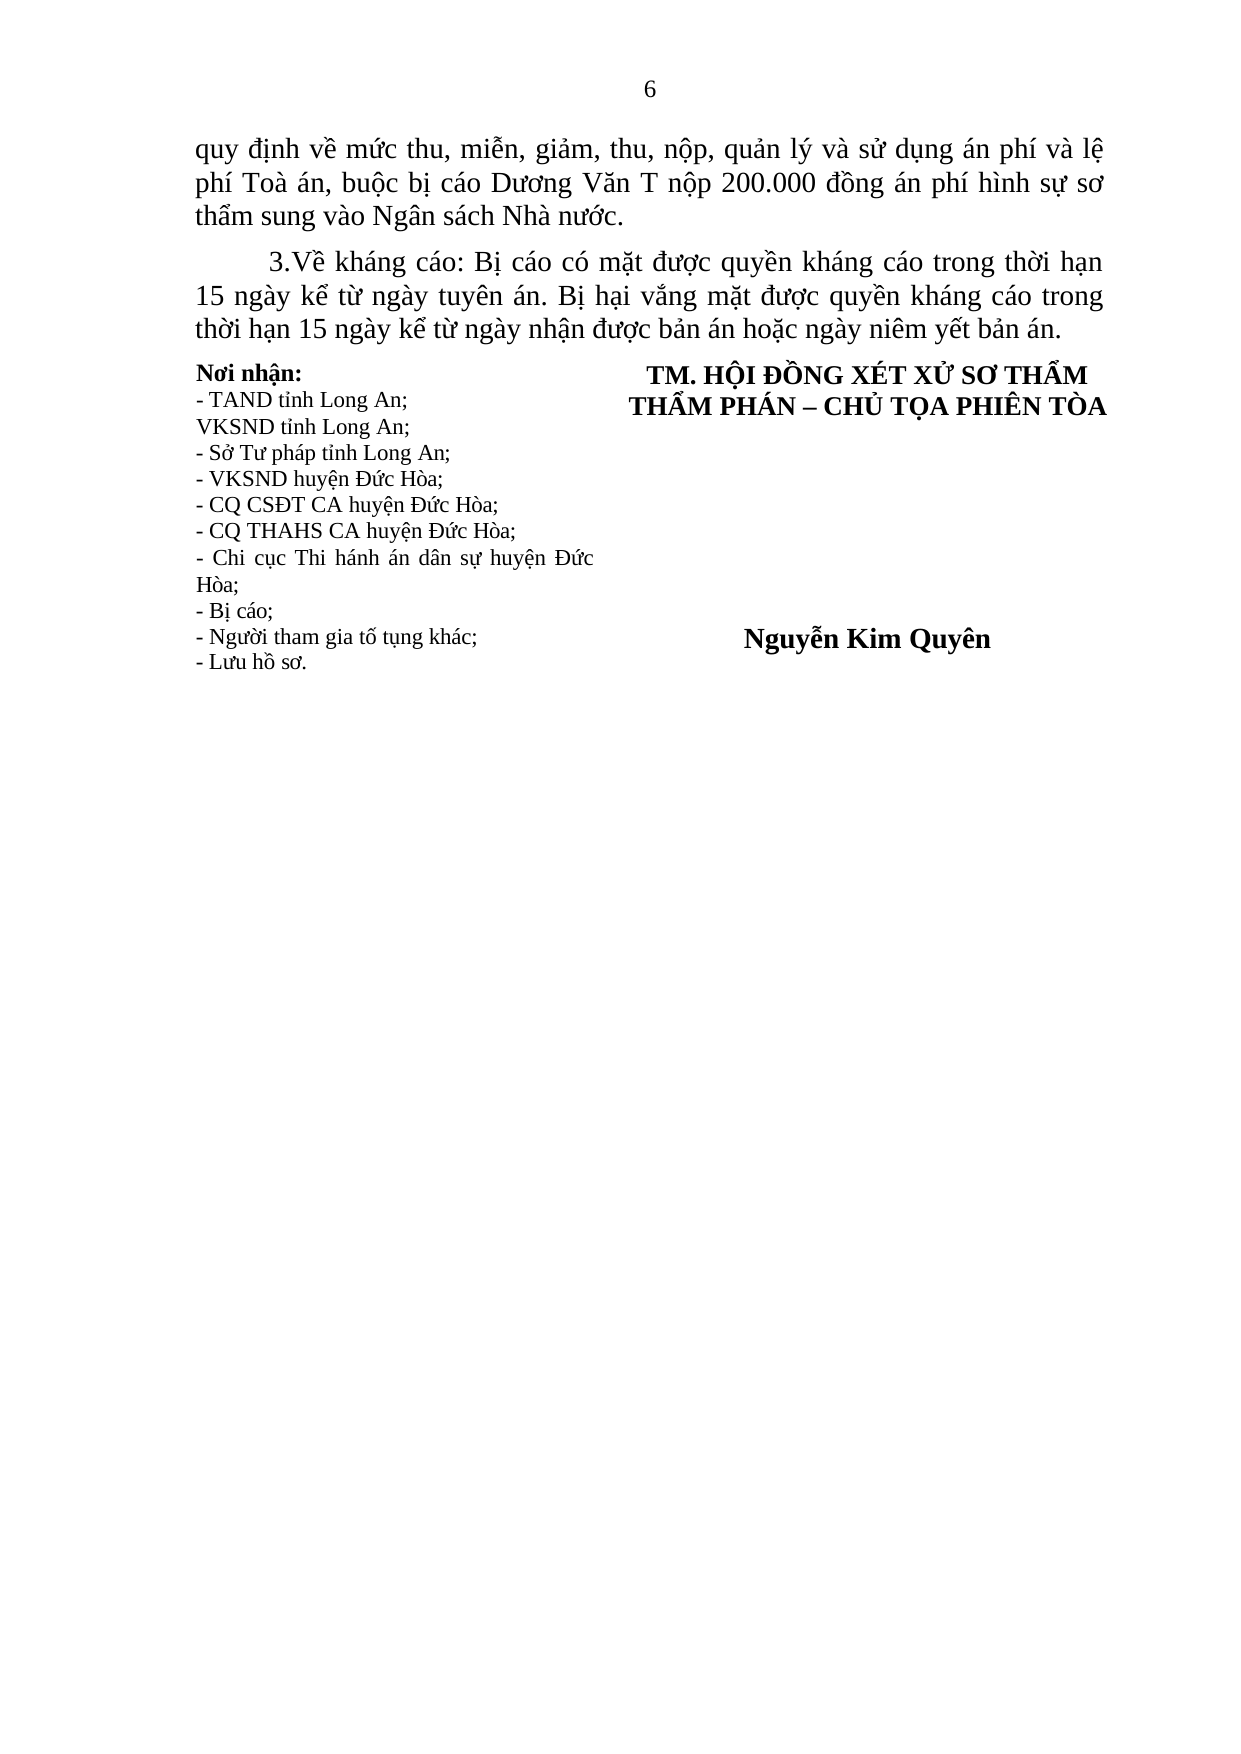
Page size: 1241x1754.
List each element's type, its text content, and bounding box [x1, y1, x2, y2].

text quy định về mức thu, miễn, giảm, thu, nộp, quản lý và sử dụng án phí và lệ phí Toà án, buộc bị cáo Dương Văn T nộp 200.000 đồng án phí hình sự sơ thẩm sung vào Ngân sách Nhà nước. [195, 131, 1104, 232]
table_header Nơi nhận: TAND tỉnh Long An; VKSND tỉnh Long An; Sở Tư pháp tỉnh Long An; VKSND huyện Đức Hòa; CQ CSĐT CA huyện Đức Hòa; CQ THAHS CA huyện Đức Hòa; Chi cục Thi hánh án dân sự huyện Đức Hòa; Bị cáo; Người tham gia tố tụng khác; Lưu hồ sơ. [191, 359, 613, 676]
table_header TM. HỘI ĐỒNG XÉT XỬ SƠ THẨM THẨM PHÁN – CHỦ TỌA PHIÊN TÒA Nguyễn Kim Quyên [613, 359, 1112, 676]
list Về kháng cáo: Bị cáo có mặt được quyền kháng cáo trong thời hạn 15 ngày kể từ ngày tuyên án. Bị hại vắng mặt được quyền kháng cáo trong thời hạn 15 ngày kể từ ngày nhận được bản án hoặc ngày niêm yết bản án. [195, 244, 1104, 345]
